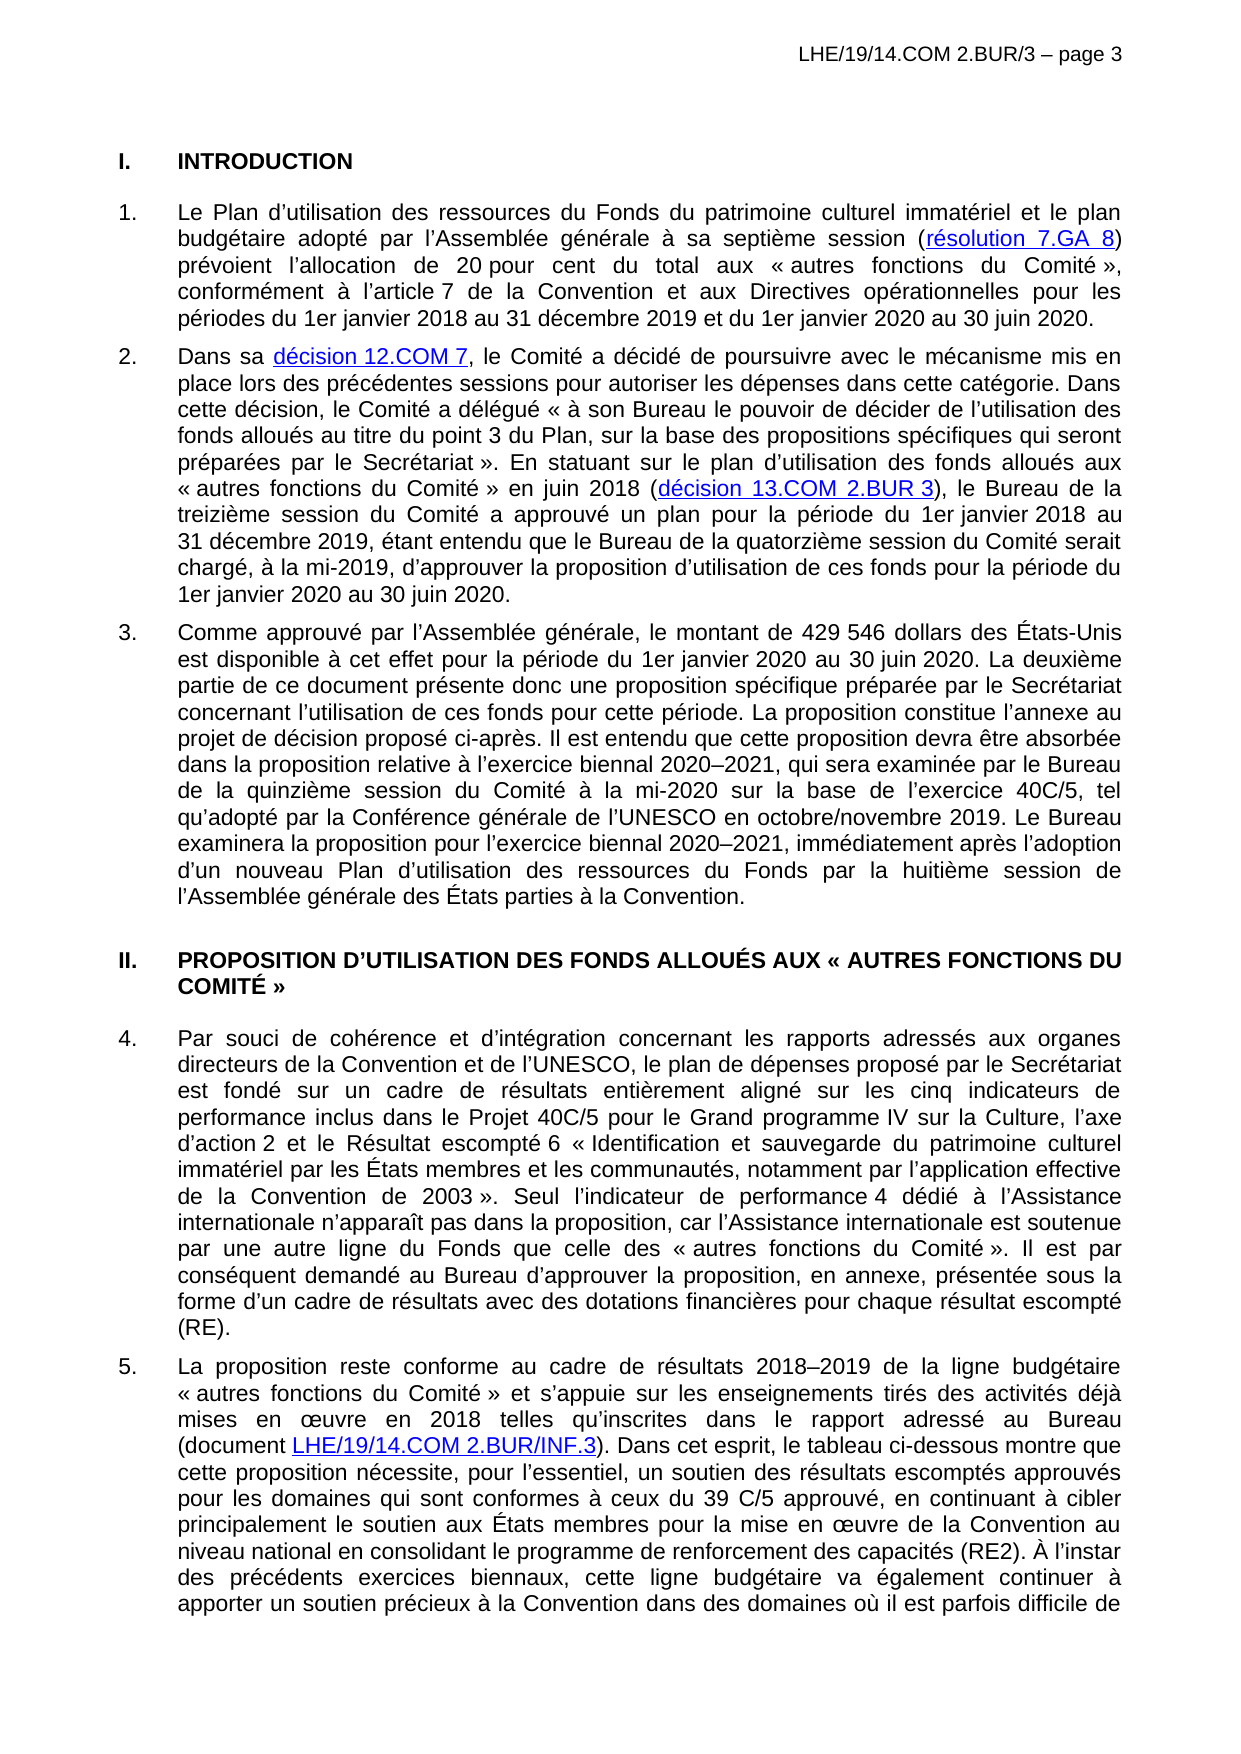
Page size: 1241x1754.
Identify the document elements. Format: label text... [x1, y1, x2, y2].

text Par souci de cohérence et d’intégration concernant les rapports adressés aux organes directeurs de la Convention et de l’UNESCO, le plan de dépenses proposé par le Secrétariat est fondé sur un cadre de résultats entièrement aligné sur les cinq indicateurs de performance inclus dans le Projet 40C/5 pour le Grand programme IV sur la Culture, l’axe d’action 2 et le Résultat escompté 6 « Identification et sauvegarde du patrimoine culturel immatériel par les États membres et les communautés, notamment par l’application effective de la Convention de 2003 ». Seul l’indicateur de performance 4 dédié à l’Assistance internationale n’apparaît pas dans la proposition, car l’Assistance internationale est soutenue par une autre ligne du Fonds que celle des « autres fonctions du Comité ». Il est par conséquent demandé au Bureau d’approuver la proposition, en annexe, présentée sous la forme d’un cadre de résultats avec des dotations financières pour chaque résultat escompté (RE). [118, 1024, 1122, 1341]
subtitle INTRODUCTION [118, 148, 1122, 174]
text Le Plan d’utilisation des ressources du Fonds du patrimoine culturel immatériel et le plan budgétaire adopté par l’Assemblée générale à sa septième session (résolution 7.GA 8) prévoient l’allocation de 20 pour cent du total aux « autres fonctions du Comité », conformément à l’article 7 de la Convention et aux Directives opérationnelles pour les périodes du 1er janvier 2018 au 31 décembre 2019 et du 1er janvier 2020 au 30 juin 2020. [118, 199, 1122, 331]
text Dans sa décision 12.COM 7, le Comité a décidé de poursuivre avec le mécanisme mis en place lors des précédentes sessions pour autoriser les dépenses dans cette catégorie. Dans cette décision, le Comité a délégué « à son Bureau le pouvoir de décider de l’utilisation des fonds alloués au titre du point 3 du Plan, sur la base des propositions spécifiques qui seront préparées par le Secrétariat ». En statuant sur le plan d’utilisation des fonds alloués aux « autres fonctions du Comité » en juin 2018 (décision 13.COM 2.BUR 3), le Bureau de la treizième session du Comité a approuvé un plan pour la période du 1er janvier 2018 au 31 décembre 2019, étant entendu que le Bureau de la quatorzième session du Comité serait chargé, à la mi-2019, d’approuver la proposition d’utilisation de ces fonds pour la période du 1er janvier 2020 au 30 juin 2020. [118, 343, 1122, 607]
text Comme approuvé par l’Assemblée générale, le montant de 429 546 dollars des États-Unis est disponible à cet effet pour la période du 1er janvier 2020 au 30 juin 2020. La deuxième partie de ce document présente donc une proposition spécifique préparée par le Secrétariat concernant l’utilisation de ces fonds pour cette période. La proposition constitue l’annexe au projet de décision proposé ci-après. Il est entendu que cette proposition devra être absorbée dans la proposition relative à l’exercice biennal 2020–2021, qui sera examinée par le Bureau de la quinzième session du Comité à la mi-2020 sur la base de l’exercice 40C/5, tel qu’adopté par la Conférence générale de l’UNESCO en octobre/novembre 2019. Le Bureau examinera la proposition pour l’exercice biennal 2020–2021, immédiatement après l’adoption d’un nouveau Plan d’utilisation des ressources du Fonds par la huitième session de l’Assemblée générale des États parties à la Convention. [118, 619, 1122, 909]
subtitle PROPOSITION D’UTILISATION DES FONDS ALLOUÉS AUX « AUTRES FONCTIONS DU COMITÉ » [118, 947, 1122, 999]
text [118, 1353, 1122, 1617]
